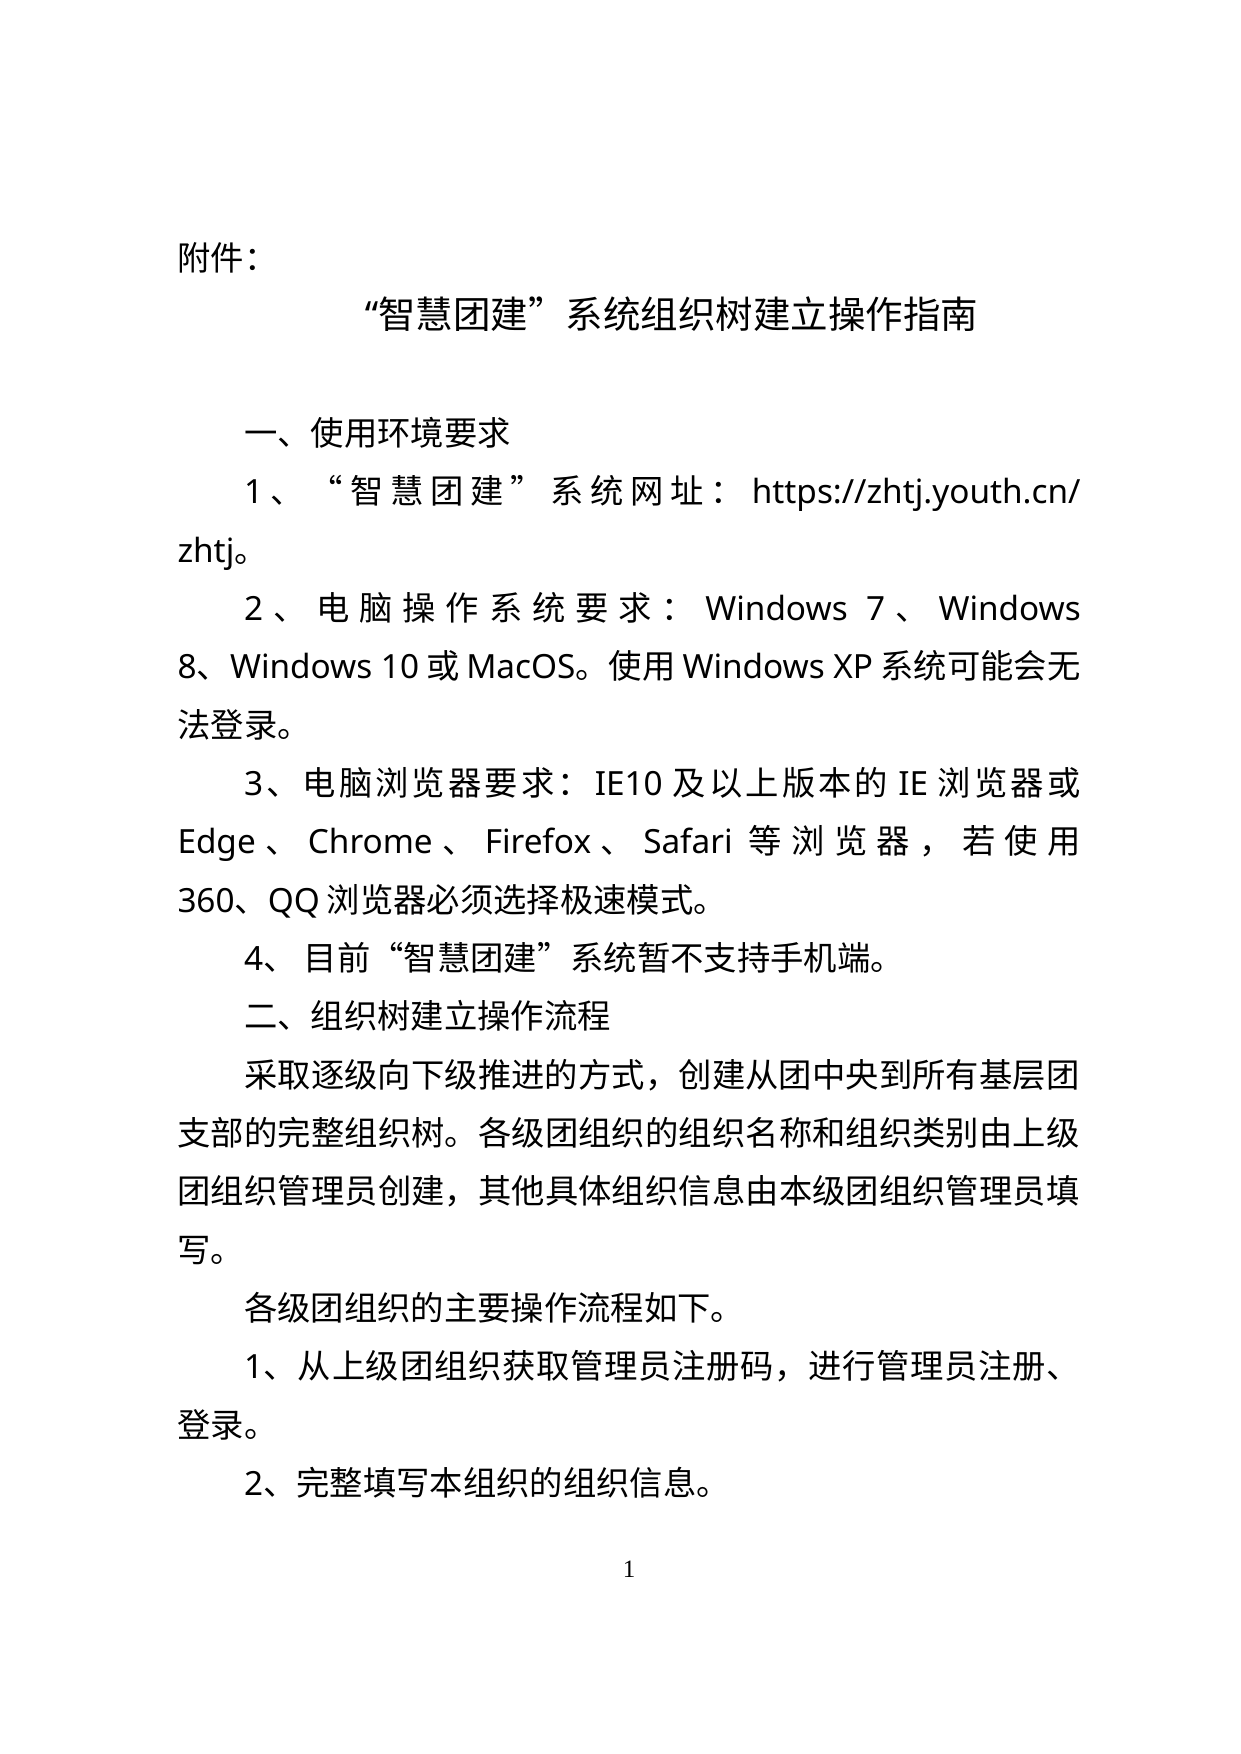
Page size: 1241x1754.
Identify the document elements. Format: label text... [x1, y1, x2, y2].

text 附件： [177, 224, 1081, 282]
text 2、电脑操作系统要求：Windows 7、Windows 8、Windows 10或MacOS。使用Windows XP系统可能会无法登录。 [177, 574, 1081, 749]
list 1、“智慧团建”系统网址：https://zhtj.youth.cn/zhtj。 [177, 457, 1081, 574]
text 1、从上级团组织获取管理员注册码，进行管理员注册、登录。 [177, 1332, 1081, 1449]
text 各级团组织的主要操作流程如下。 [177, 1274, 1081, 1332]
text 采取逐级向下级推进的方式，创建从团中央到所有基层团支部的完整组织树。各级团组织的组织名称和组织类别由上级团组织管理员创建，其他具体组织信息由本级团组织管理员填写。 [177, 1041, 1081, 1274]
text 一、使用环境要求 [177, 399, 1081, 457]
text 二、组织树建立操作流程 [177, 982, 1081, 1041]
text “智慧团建”系统组织树建立操作指南 [177, 282, 1081, 341]
text 4、 目前“智慧团建”系统暂不支持手机端。 [177, 924, 1081, 982]
text 3、电脑浏览器要求：IE10及以上版本的IE浏览器或Edge、Chrome、Firefox、Safari等浏览器，若使用360、QQ浏览器必须选择极速模式。 [177, 749, 1081, 924]
text 2、完整填写本组织的组织信息。 [177, 1449, 1081, 1507]
